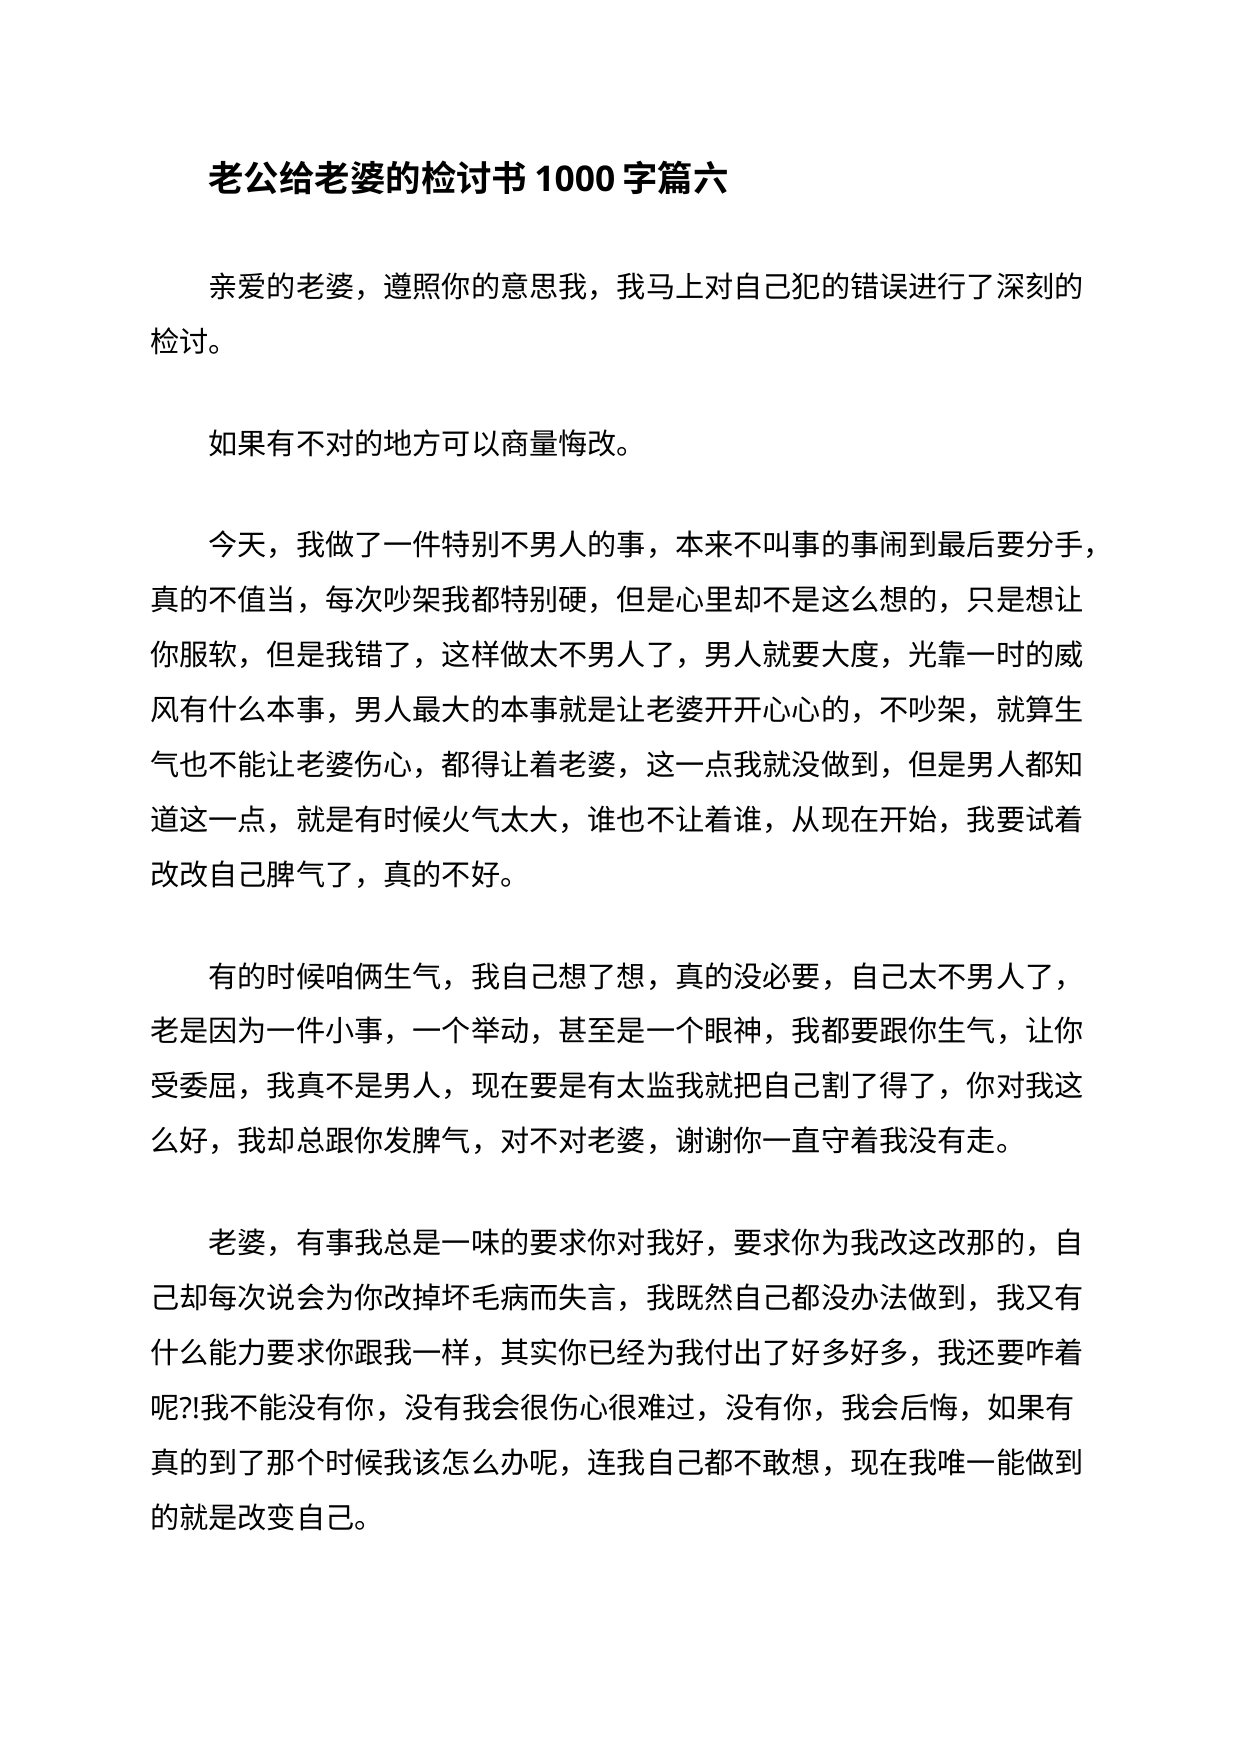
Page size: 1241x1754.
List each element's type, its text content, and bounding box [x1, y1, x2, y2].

text 老公给老婆的检讨书1000字篇六 [150, 150, 1090, 201]
text 如果有不对的地方可以商量悔改。 [150, 420, 1090, 462]
text 亲爱的老婆，遵照你的意思我，我马上对自己犯的错误进行了深刻的检讨。 [150, 263, 1090, 361]
text 老婆，有事我总是一味的要求你对我好，要求你为我改这改那的，自己却每次说会为你改掉坏毛病而失言，我既然自己都没办法做到，我又有什么能力要求你跟我一样，其实你已经为我付出了好多好多，我还要咋着呢?!我不能没有你，没有我会很伤心很难过，没有你，我会后悔，如果有真的到了那个时候我该怎么办呢，连我自己都不敢想，现在我唯一能做到的就是改变自己。 [150, 1219, 1090, 1536]
text 有的时候咱俩生气，我自己想了想，真的没必要，自己太不男人了，老是因为一件小事，一个举动，甚至是一个眼神，我都要跟你生气，让你受委屈，我真不是男人，现在要是有太监我就把自己割了得了，你对我这么好，我却总跟你发脾气，对不对老婆，谢谢你一直守着我没有走。 [150, 953, 1090, 1160]
text 今天，我做了一件特别不男人的事，本来不叫事的事闹到最后要分手，真的不值当，每次吵架我都特别硬，但是心里却不是这么想的，只是想让你服软，但是我错了，这样做太不男人了，男人就要大度，光靠一时的威风有什么本事，男人最大的本事就是让老婆开开心心的，不吵架，就算生气也不能让老婆伤心，都得让着老婆，这一点我就没做到，但是男人都知道这一点，就是有时候火气太大，谁也不让着谁，从现在开始，我要试着改改自己脾气了，真的不好。 [150, 522, 1090, 894]
